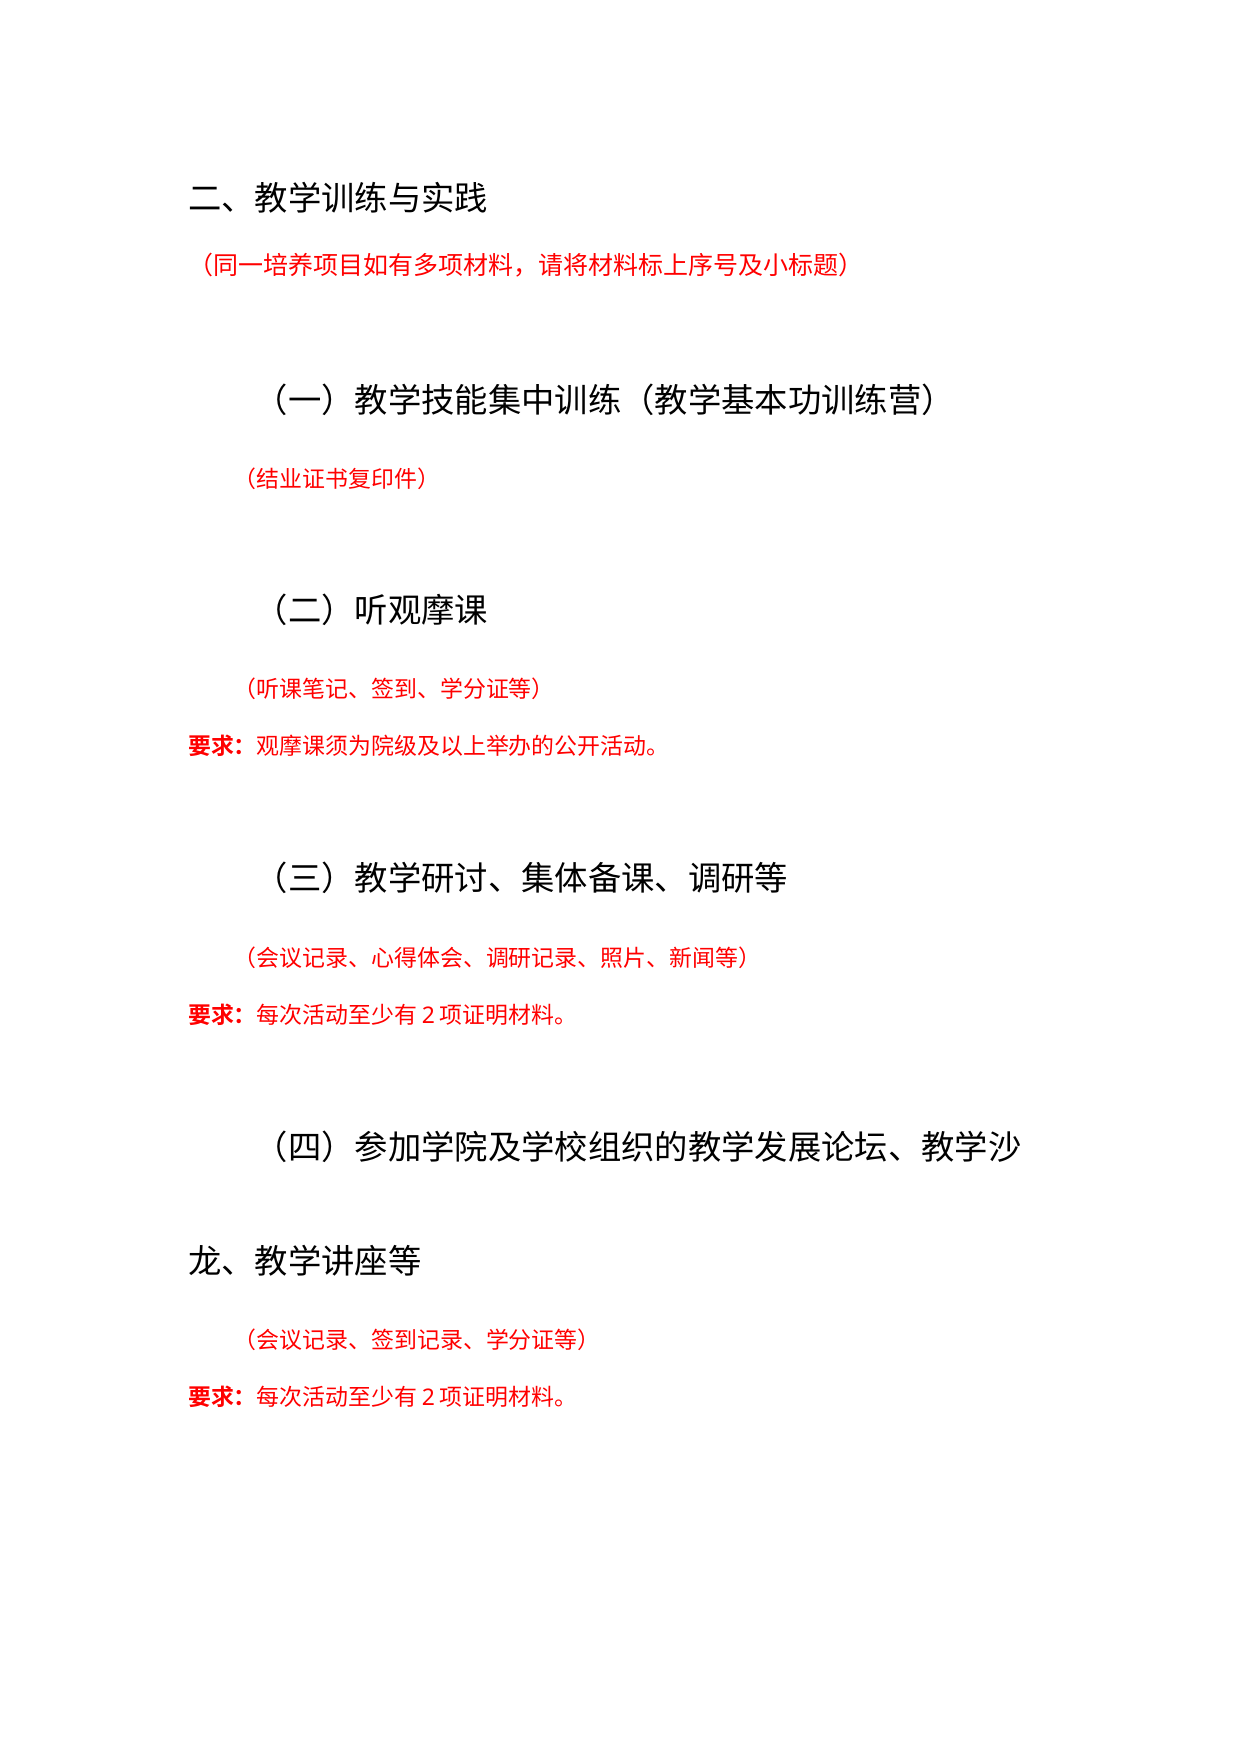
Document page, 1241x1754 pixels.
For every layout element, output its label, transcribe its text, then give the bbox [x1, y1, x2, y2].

text （一）教学技能集中训练（教学基本功训练营） [188, 352, 1052, 443]
text （听课笔记、签到、学分证等） 要求：观摩课须为院级及以上举办的公开活动。 [188, 665, 1052, 767]
text （三）教学研讨、集体备课、调研等 [188, 831, 1052, 922]
text （四）参加学院及学校组织的教学发展论坛、教学沙龙、教学讲座等 [188, 1100, 1052, 1304]
text （二）听观摩课 [188, 562, 1052, 653]
text （结业证书复印件） [188, 455, 1052, 501]
text （会议记录、心得体会、调研记录、照片、新闻等） 要求：每次活动至少有2项证明材料。 [188, 934, 1052, 1036]
text （会议记录、签到记录、学分证等） 要求：每次活动至少有2项证明材料。 [188, 1316, 1052, 1418]
text （教案、课件、听课评价、照片、视频、新闻等） 要求：讲课时间不少于20分钟；每次公开课须有三样及以上证明材料，必须包含导师听课评价；至少有一次为学院层面的试讲。二、教学训练与实践 [188, 150, 1052, 241]
text （同一培养项目如有多项材料，请将材料标上序号及小标题） [188, 241, 1052, 287]
